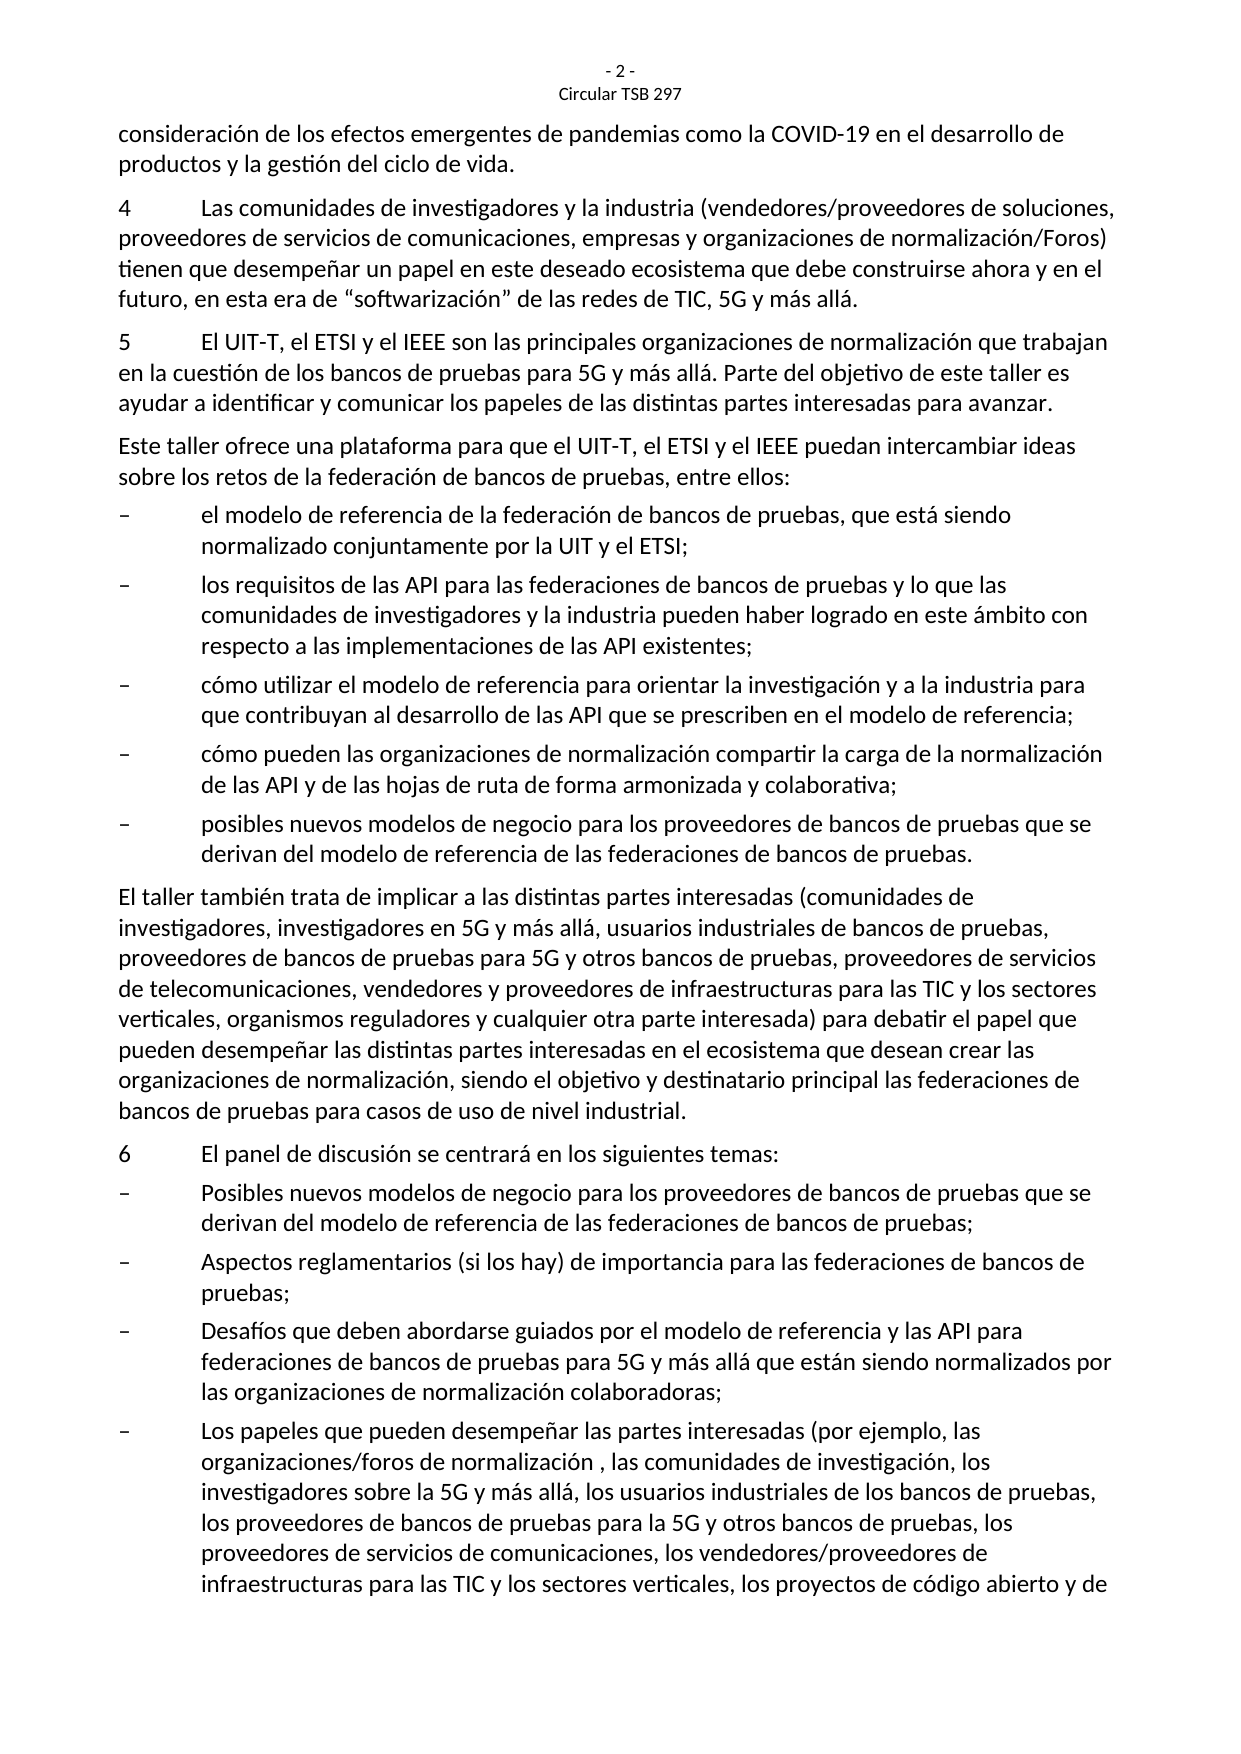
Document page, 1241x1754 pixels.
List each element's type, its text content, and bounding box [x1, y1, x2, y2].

text Este taller ofrece una plataforma para que el UIT-T, el ETSI y el IEEE puedan intercambiar ideas sobre los retos de la federación de bancos de pruebas, entre ellos: [118, 430, 1122, 491]
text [118, 118, 1122, 179]
text – el modelo de referencia de la federación de bancos de pruebas, que está siendo normalizado conjuntamente por la UIT y el ETSI; [118, 500, 1122, 561]
text – Aspectos reglamentarios (si los hay) de importancia para las federaciones de bancos de pruebas; [118, 1246, 1122, 1307]
text 6 El panel de discusión se centrará en los siguientes temas: [118, 1138, 1122, 1168]
text – los requisitos de las API para las federaciones de bancos de pruebas y lo que las comunidades de investigadores y la industria pueden haber logrado en este ámbito con respecto a las implementaciones de las API existentes; [118, 569, 1122, 661]
text – cómo pueden las organizaciones de normalización compartir la carga de la normalización de las API y de las hojas de ruta de forma armonizada y colaborativa; [118, 738, 1122, 799]
text – Desafíos que deben abordarse guiados por el modelo de referencia y las API para federaciones de bancos de pruebas para 5G y más allá que están siendo normalizados por las organizaciones de normalización colaboradoras; [118, 1316, 1122, 1407]
text 4 Las comunidades de investigadores y la industria (vendedores/proveedores de soluciones, proveedores de servicios de comunicaciones, empresas y organizaciones de normalización/Foros) tienen que desempeñar un papel en este deseado ecosistema que debe construirse ahora y en el futuro, en esta era de “softwarización” de las redes de TIC, 5G y más allá. [118, 192, 1122, 314]
text – posibles nuevos modelos de negocio para los proveedores de bancos de pruebas que se derivan del modelo de referencia de las federaciones de bancos de pruebas. [118, 808, 1122, 869]
text 5 El UIT-T, el ETSI y el IEEE son las principales organizaciones de normalización que trabajan en la cuestión de los bancos de pruebas para 5G y más allá. Parte del objetivo de este taller es ayudar a identificar y comunicar los papeles de las distintas partes interesadas para avanzar. [118, 326, 1122, 418]
text El taller también trata de implicar a las distintas partes interesadas (comunidades de investigadores, investigadores en 5G y más allá, usuarios industriales de bancos de pruebas, proveedores de bancos de pruebas para 5G y otros bancos de pruebas, proveedores de servicios de telecomunicaciones, vendedores y proveedores de infraestructuras para las TIC y los sectores verticales, organismos reguladores y cualquier otra parte interesada) para debatir el papel que pueden desempeñar las distintas partes interesadas en el ecosistema que desean crear las organizaciones de normalización, siendo el objetivo y destinatario principal las federaciones de bancos de pruebas para casos de uso de nivel industrial. [118, 881, 1122, 1125]
text – cómo utilizar el modelo de referencia para orientar la investigación y a la industria para que contribuyan al desarrollo de las API que se prescriben en el modelo de referencia; [118, 669, 1122, 730]
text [118, 1415, 1122, 1598]
text – Posibles nuevos modelos de negocio para los proveedores de bancos de pruebas que se derivan del modelo de referencia de las federaciones de bancos de pruebas; [118, 1177, 1122, 1238]
